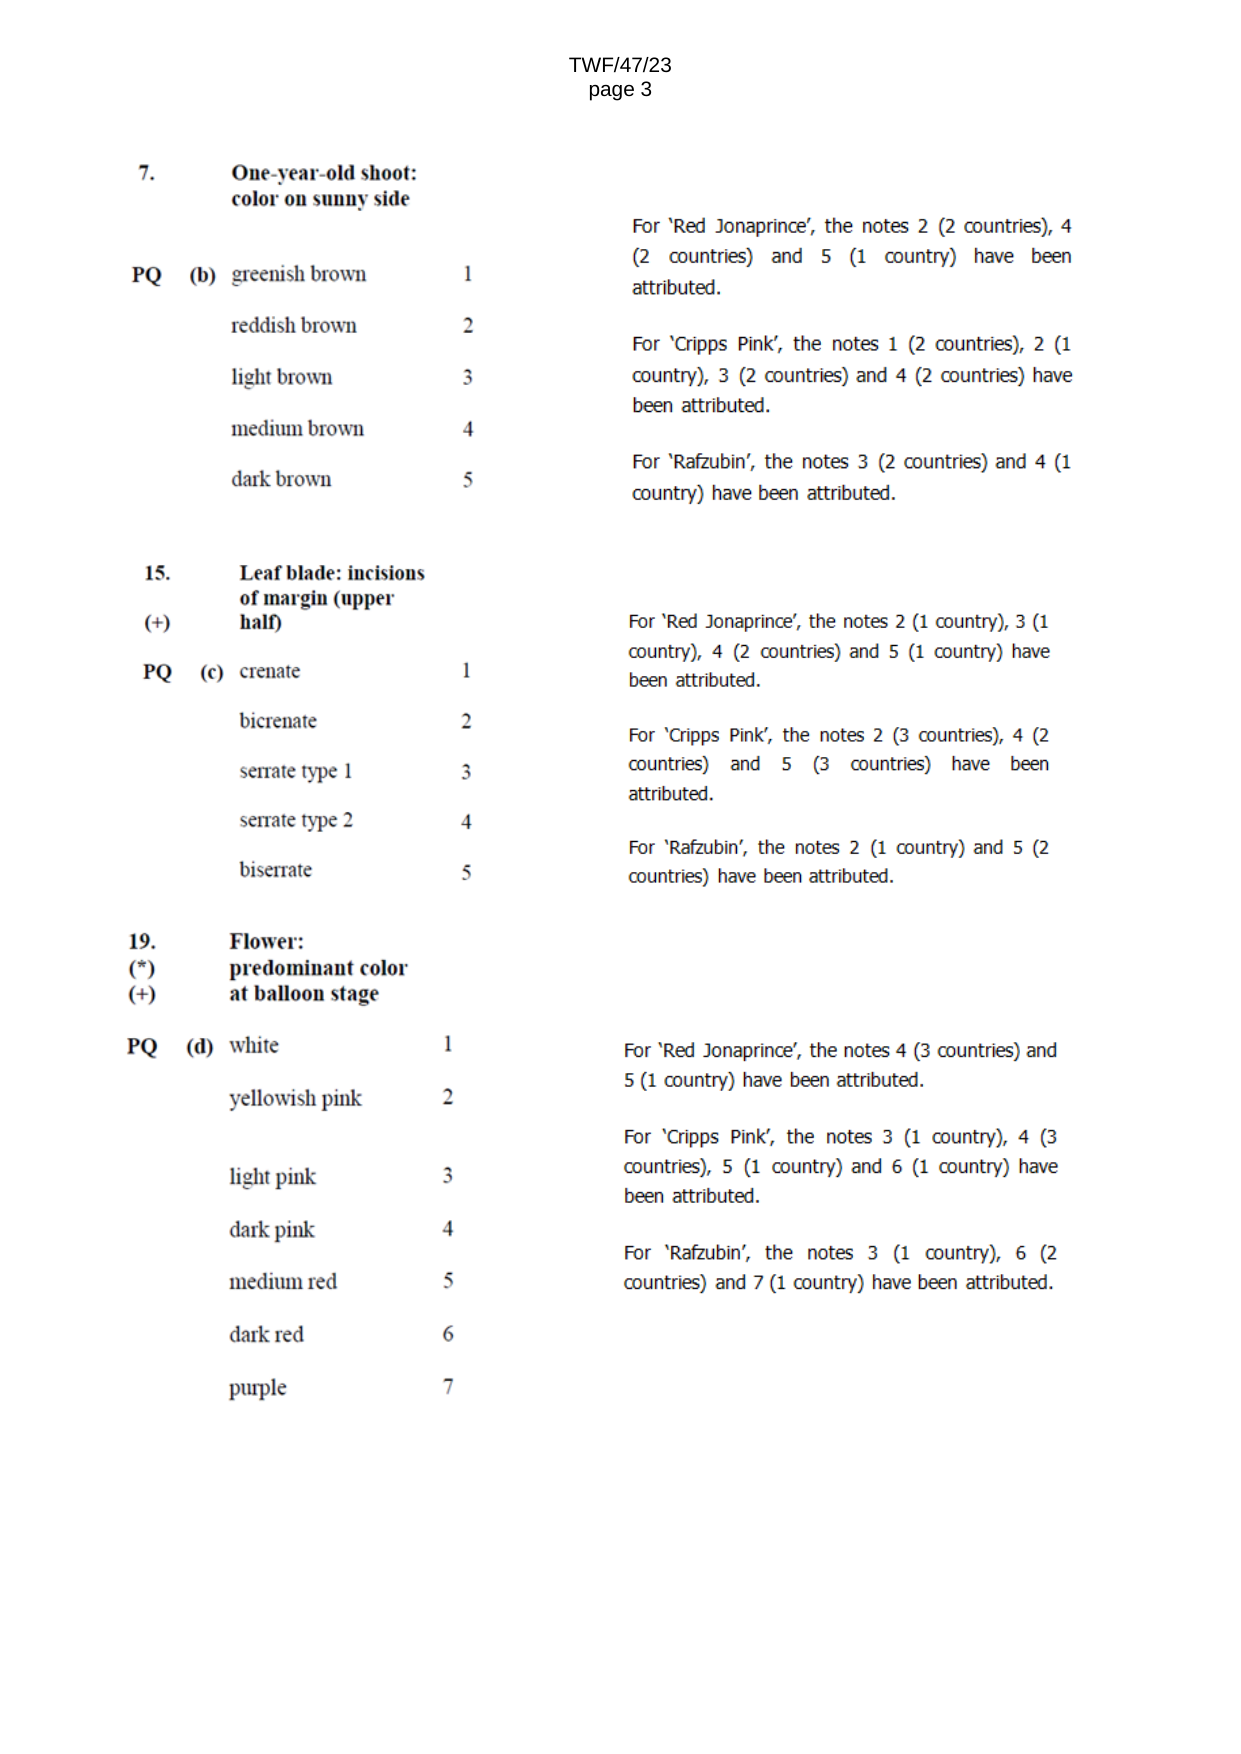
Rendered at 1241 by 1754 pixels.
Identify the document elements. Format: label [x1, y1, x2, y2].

picture [118, 148, 1094, 1412]
